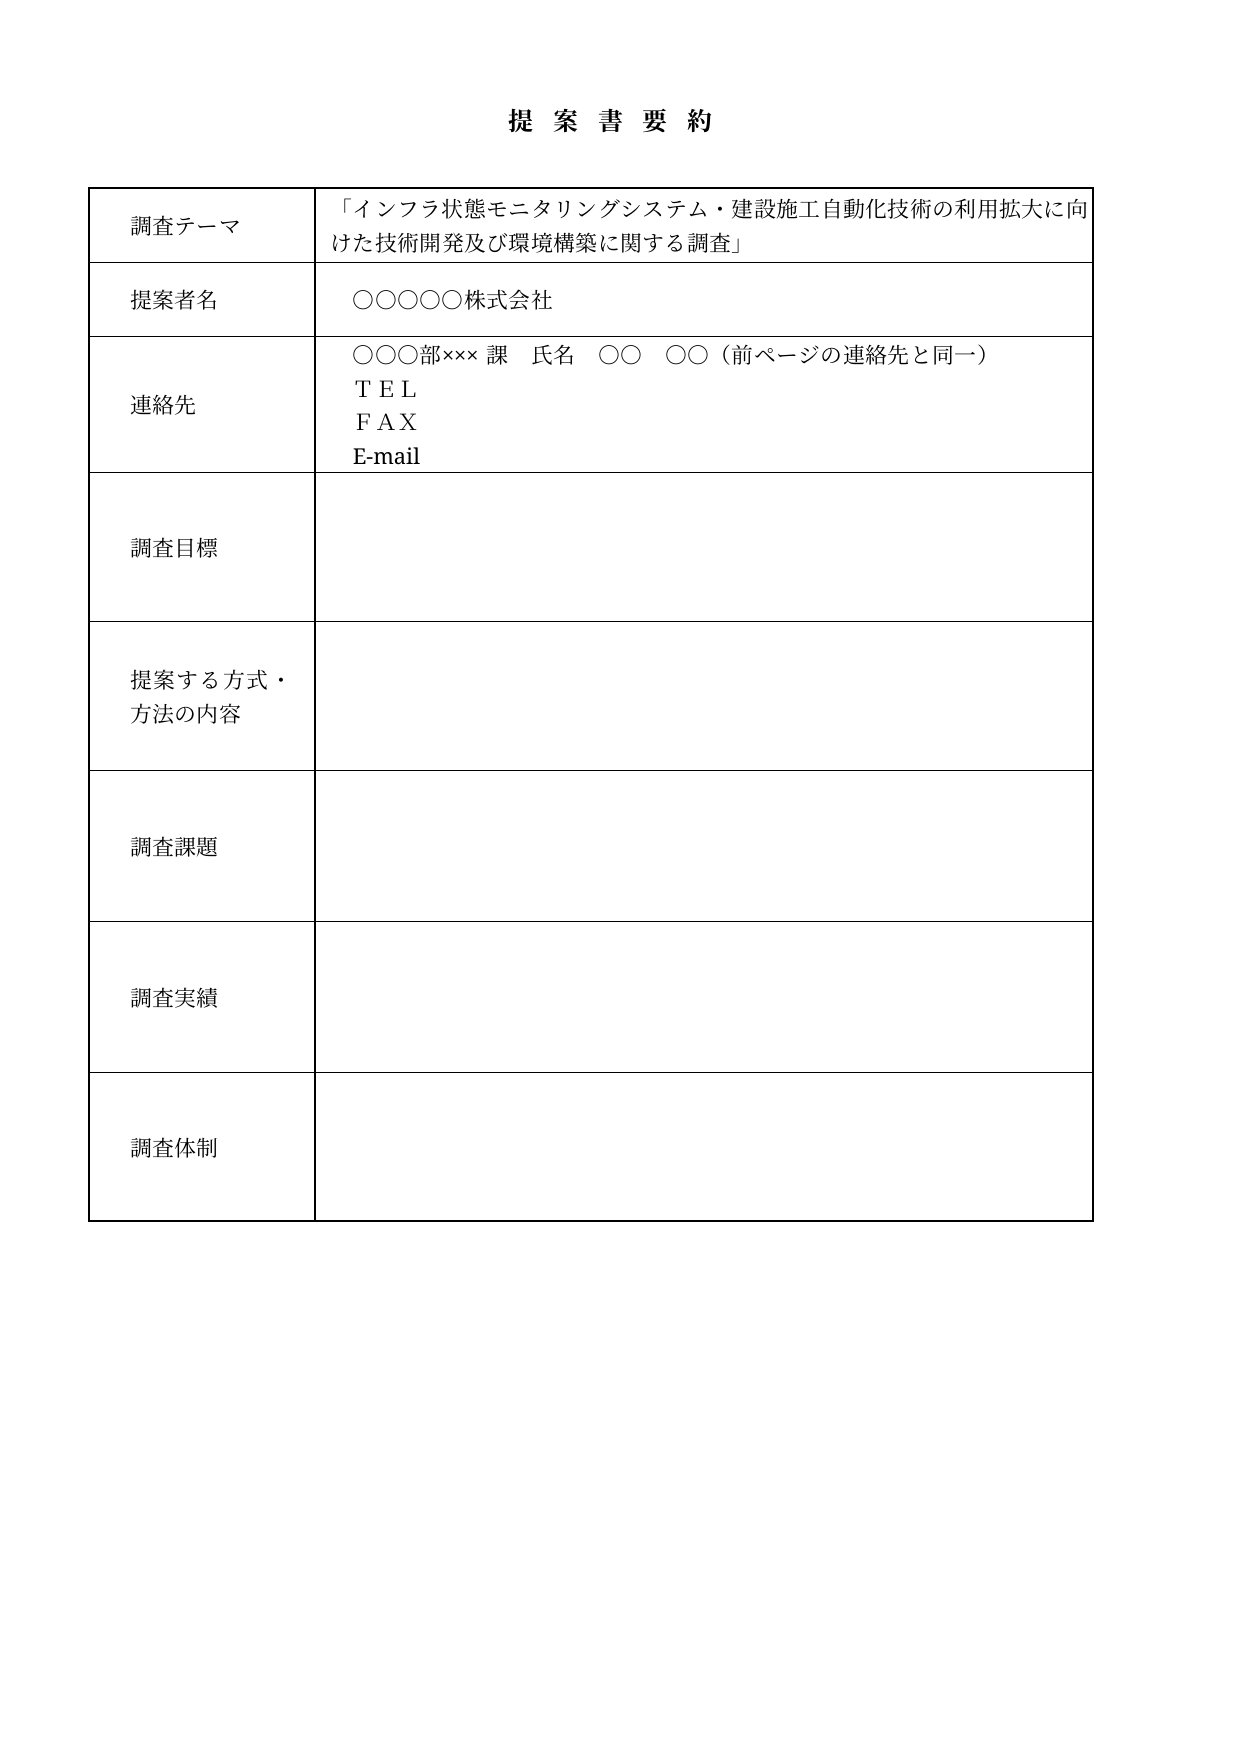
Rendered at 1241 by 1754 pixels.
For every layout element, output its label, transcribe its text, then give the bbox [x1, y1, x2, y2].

table_cell 提案する方式・方法の内容 [90, 622, 314, 770]
table_cell 調査実績 [90, 922, 314, 1072]
text 提案書要約 [85, 86, 1155, 153]
table_cell [316, 771, 1092, 921]
table_cell [316, 473, 1092, 621]
table_cell 連絡先 [90, 337, 314, 472]
table_header 調査テーマ [90, 189, 314, 261]
table_cell ○○○○○株式会社 [316, 263, 1092, 336]
table_cell [316, 922, 1092, 1072]
table_cell [316, 1073, 1092, 1220]
table_cell ○○○部×××課 氏名 ○○ ○○（前ページの連絡先と同一） ＴＥＬ ＦＡＸ E-mail [316, 337, 1092, 472]
table_header 「インフラ状態モニタリングシステム・建設施工自動化技術の利用拡大に向けた技術開発及び環境構築に関する調査」 [316, 189, 1092, 261]
table_cell 提案者名 [90, 263, 314, 336]
table_cell 調査体制 [90, 1073, 314, 1220]
table_cell 調査目標 [90, 473, 314, 621]
table_cell [316, 622, 1092, 770]
table_cell 調査課題 [90, 771, 314, 921]
